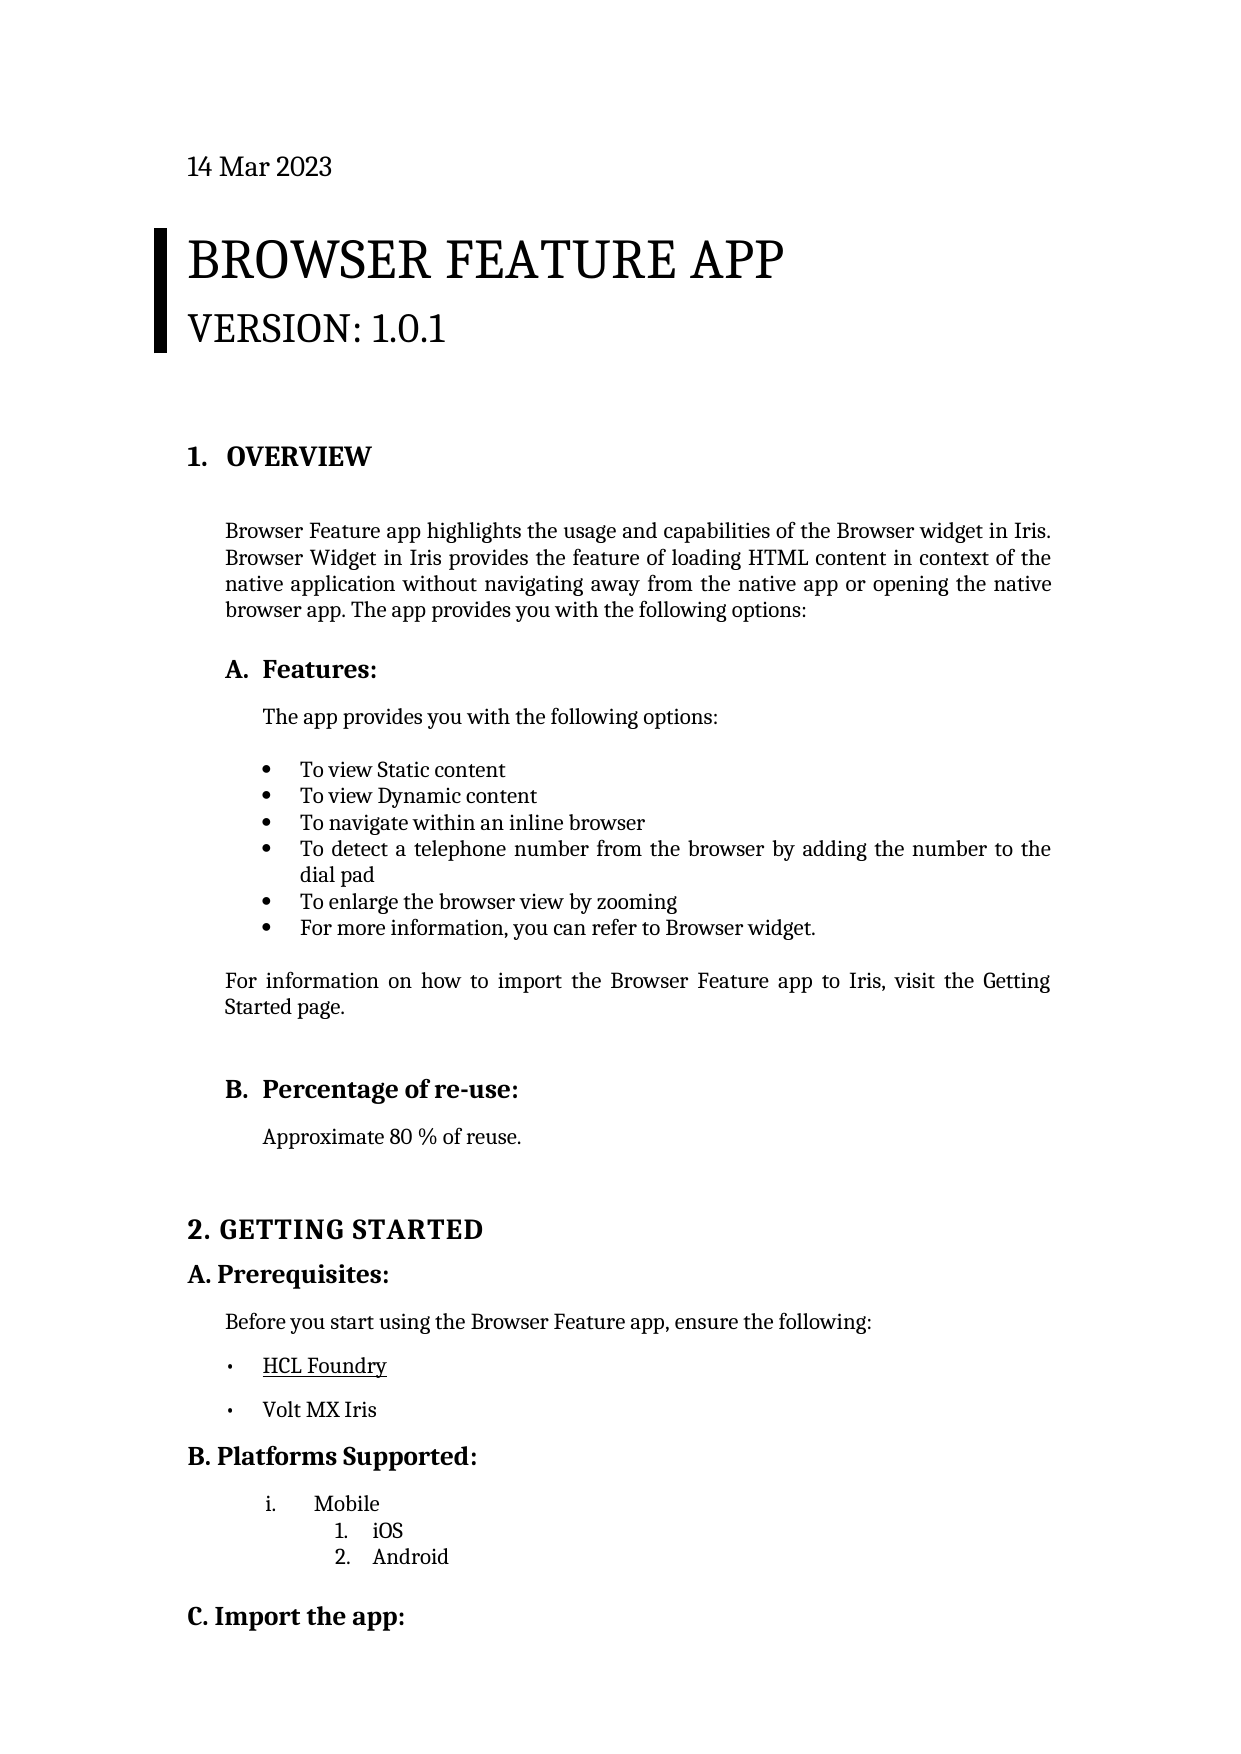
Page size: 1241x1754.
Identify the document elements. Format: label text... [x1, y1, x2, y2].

text 14 Mar 2023 [187, 150, 1053, 183]
list Android [335, 1544, 1053, 1570]
text Browser Feature app highlights the usage and capabilities of the Browser widget in Iris. Browser Widget in Iris provides the feature of loading HTML content in context of the native application without navigating away from the native app or opening the native browser app. The app provides you with the following options: [225, 518, 1053, 624]
list iOS [335, 1517, 1053, 1544]
list To view Dynamic content [262, 783, 1053, 809]
subtitle Percentage of re-use: [225, 1074, 1053, 1105]
text The app provides you with the following options: [225, 704, 1053, 730]
text Before you start using the Browser Feature app, ensure the following: [225, 1309, 1053, 1335]
text • Volt MX Iris [225, 1397, 1053, 1423]
list To view Static content [262, 757, 1053, 783]
list To detect a telephone number from the browser by adding the number to the dial pad [262, 836, 1053, 888]
subtitle Features: [225, 654, 1053, 685]
text For information on how to import the Browser Feature app to Iris, visit the Getting Started page. [225, 967, 1053, 1020]
list To enlarge the browser view by zooming [262, 888, 1053, 915]
text • HCL Foundry [225, 1353, 1053, 1379]
text 1. OVERVIEW [187, 441, 1053, 474]
title version: 1.0.1 [167, 305, 1053, 353]
subtitle C. Import the app: [187, 1601, 1053, 1632]
subtitle A. Prerequisites: [187, 1259, 1053, 1290]
list To navigate within an inline browser [262, 809, 1053, 836]
subtitle 2. Getting Started [187, 1213, 1053, 1246]
subtitle B. Platforms Supported: [187, 1441, 1053, 1472]
list For more information, you can refer to Browser widget. [262, 915, 1053, 941]
list Mobile [276, 1491, 1053, 1517]
text Approximate 80 % of reuse. [225, 1124, 1053, 1150]
title BROWSER FEATURE APP [167, 228, 1053, 292]
